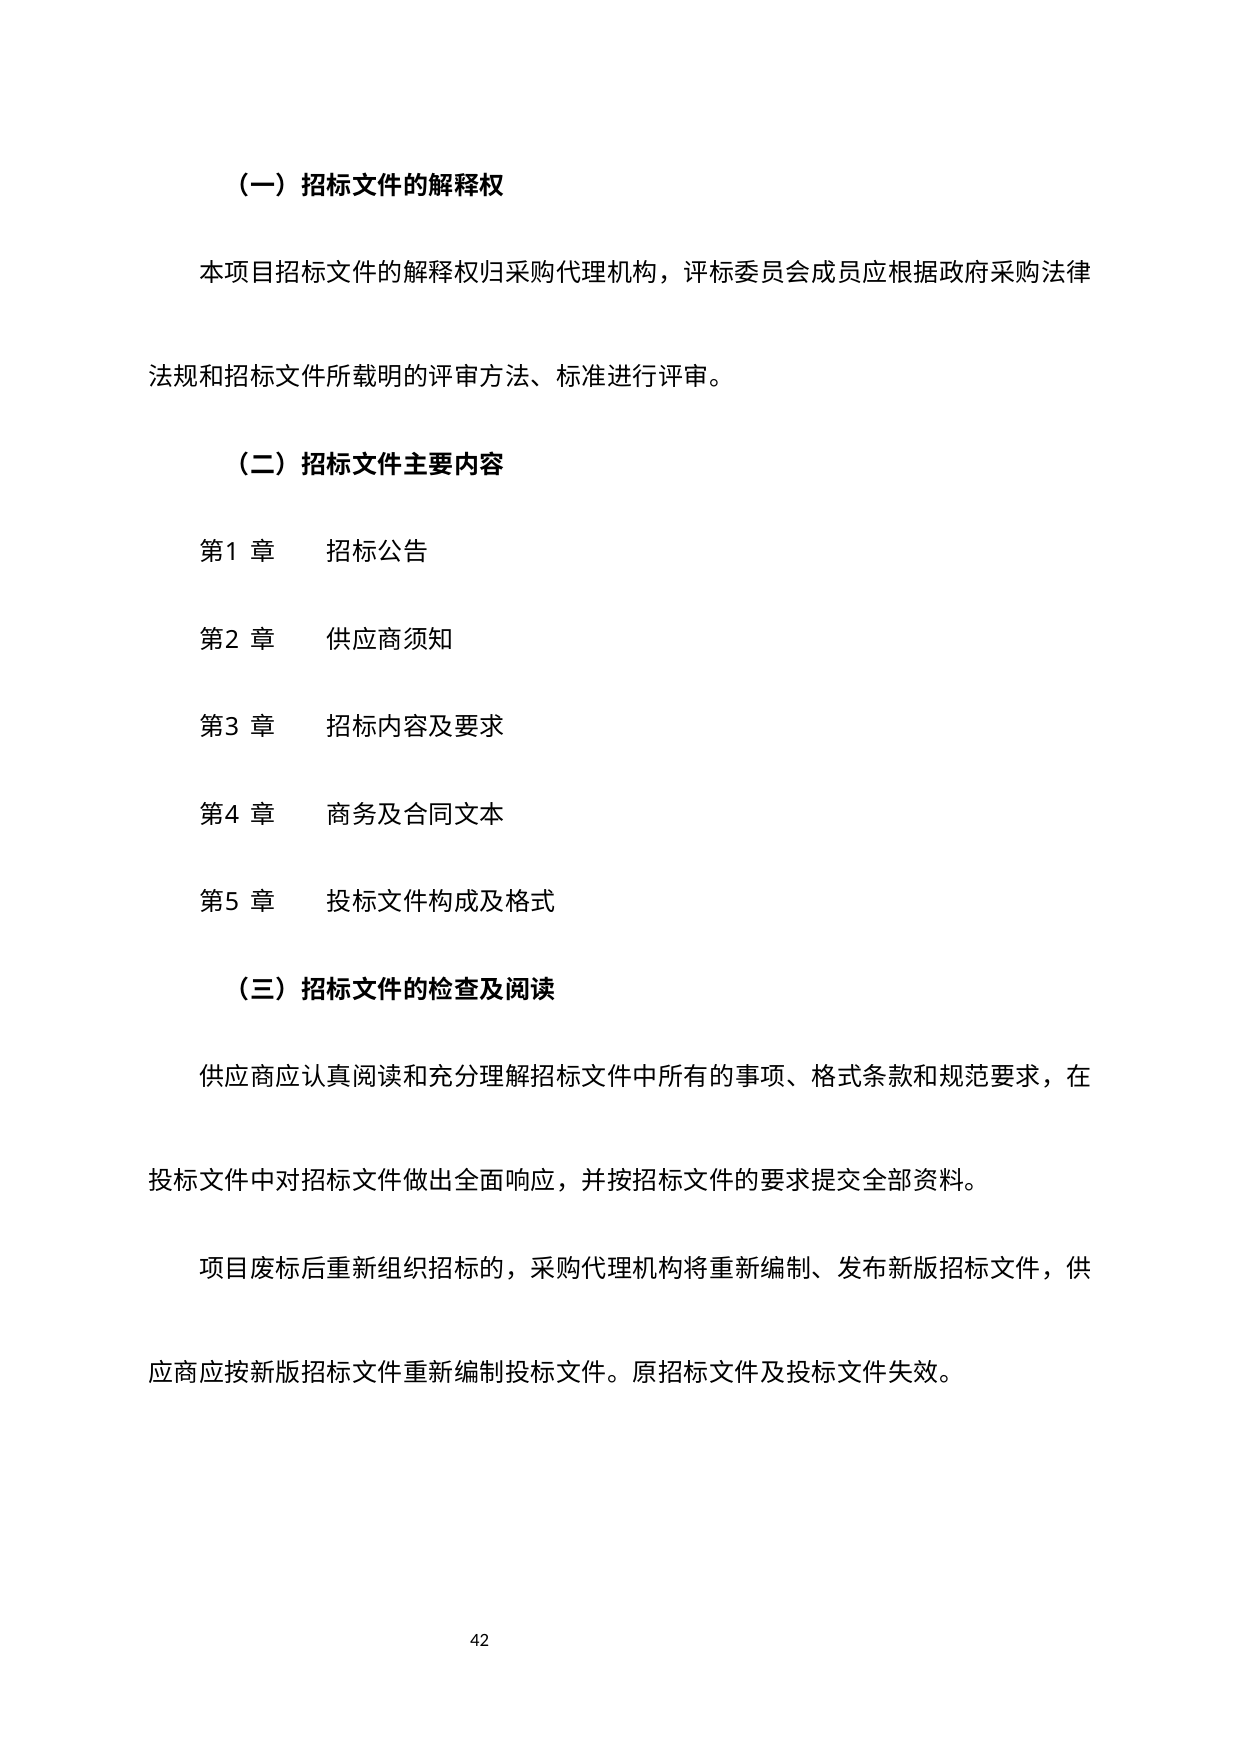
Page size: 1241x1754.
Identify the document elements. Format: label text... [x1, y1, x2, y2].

text （一）招标文件的解释权 [148, 148, 1092, 218]
text （三）招标文件的检查及阅读 [148, 953, 1092, 1022]
text 第5章 投标文件构成及格式 [148, 865, 1092, 934]
text 项目废标后重新组织招标的，采购代理机构将重新编制、发布新版招标文件，供应商应按新版招标文件重新编制投标文件。原招标文件及投标文件失效。 [148, 1232, 1092, 1405]
text 第4章 商务及合同文本 [148, 778, 1092, 847]
text （二）招标文件主要内容 [148, 428, 1092, 497]
text 第2章 供应商须知 [148, 603, 1092, 672]
text 第1章 招标公告 [148, 515, 1092, 584]
text 第3章 招标内容及要求 [148, 690, 1092, 759]
text 本项目招标文件的解释权归采购代理机构，评标委员会成员应根据政府采购法律法规和招标文件所载明的评审方法、标准进行评审。 [148, 236, 1092, 409]
text 供应商应认真阅读和充分理解招标文件中所有的事项、格式条款和规范要求，在投标文件中对招标文件做出全面响应，并按招标文件的要求提交全部资料。 [148, 1040, 1092, 1213]
